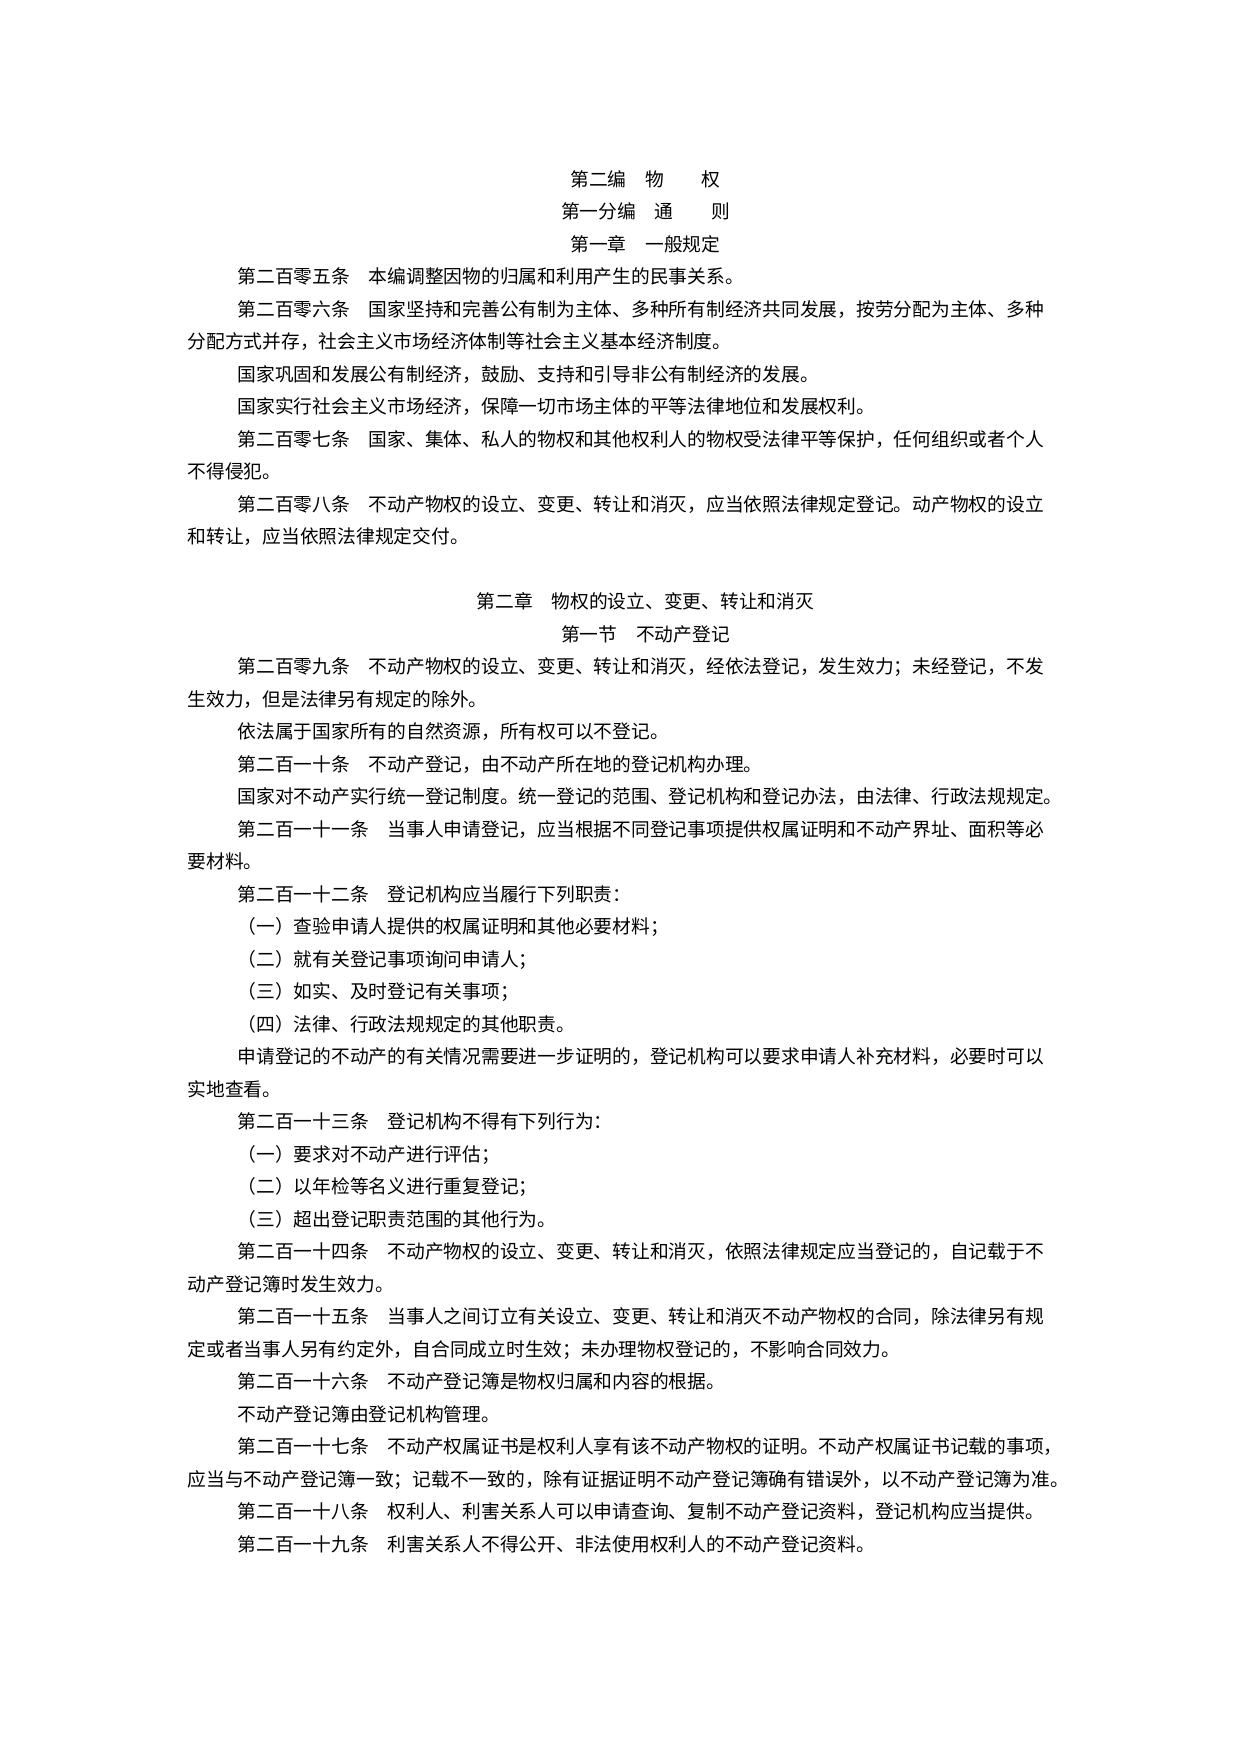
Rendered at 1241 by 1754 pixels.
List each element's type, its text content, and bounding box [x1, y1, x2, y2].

text 第二百一十五条 当事人之间订立有关设立、变更、转让和消灭不动产物权的合同，除法律另有规定或者当事人另有约定外，自合同成立时生效；未办理物权登记的，不影响合同效力。 [187, 1299, 1053, 1364]
text 第二章 物权的设立、变更、转让和消灭 [187, 584, 1053, 617]
text 国家对不动产实行统一登记制度。统一登记的范围、登记机构和登记办法，由法律、行政法规规定。 [187, 779, 1053, 812]
text 第二百零九条 不动产物权的设立、变更、转让和消灭，经依法登记，发生效力；未经登记，不发生效力，但是法律另有规定的除外。 [187, 649, 1053, 714]
text （一）要求对不动产进行评估； [187, 1137, 1053, 1169]
text 第一节 不动产登记 [187, 617, 1053, 649]
text 国家巩固和发展公有制经济，鼓励、支持和引导非公有制经济的发展。 [187, 357, 1053, 389]
text 第二百一十三条 登记机构不得有下列行为： [187, 1104, 1053, 1137]
text （三）超出登记职责范围的其他行为。 [187, 1202, 1053, 1234]
text 第二百一十八条 权利人、利害关系人可以申请查询、复制不动产登记资料，登记机构应当提供。 [187, 1494, 1053, 1527]
text 申请登记的不动产的有关情况需要进一步证明的，登记机构可以要求申请人补充材料，必要时可以实地查看。 [187, 1039, 1053, 1104]
text 第二百零五条 本编调整因物的归属和利用产生的民事关系。 [187, 259, 1053, 292]
text （三）如实、及时登记有关事项； [187, 974, 1053, 1007]
text 第二百零七条 国家、集体、私人的物权和其他权利人的物权受法律平等保护，任何组织或者个人不得侵犯。 [187, 422, 1053, 487]
text 第二百一十九条 利害关系人不得公开、非法使用权利人的不动产登记资料。 [187, 1527, 1053, 1559]
text （一）查验申请人提供的权属证明和其他必要材料； [187, 909, 1053, 942]
text 第二百一十六条 不动产登记簿是物权归属和内容的根据。 [187, 1364, 1053, 1397]
text 第二百一十七条 不动产权属证书是权利人享有该不动产物权的证明。不动产权属证书记载的事项，应当与不动产登记簿一致；记载不一致的，除有证据证明不动产登记簿确有错误外，以不动产登记簿为准。 [187, 1429, 1053, 1494]
text 第一章 一般规定 [187, 227, 1053, 259]
text （二）以年检等名义进行重复登记； [187, 1169, 1053, 1202]
text 第一分编 通 则 [187, 194, 1053, 227]
text 国家实行社会主义市场经济，保障一切市场主体的平等法律地位和发展权利。 [187, 389, 1053, 422]
text （四）法律、行政法规规定的其他职责。 [187, 1007, 1053, 1039]
text 第二百一十二条 登记机构应当履行下列职责： [187, 877, 1053, 909]
text 第二百一十条 不动产登记，由不动产所在地的登记机构办理。 [187, 747, 1053, 779]
text 第二百一十四条 不动产物权的设立、变更、转让和消灭，依照法律规定应当登记的，自记载于不动产登记簿时发生效力。 [187, 1234, 1053, 1299]
text 依法属于国家所有的自然资源，所有权可以不登记。 [187, 714, 1053, 747]
text 第二百一十一条 当事人申请登记，应当根据不同登记事项提供权属证明和不动产界址、面积等必要材料。 [187, 812, 1053, 877]
text 第二编 物 权 [187, 162, 1053, 194]
text 第二百零八条 不动产物权的设立、变更、转让和消灭，应当依照法律规定登记。动产物权的设立和转让，应当依照法律规定交付。 [187, 487, 1053, 552]
text 不动产登记簿由登记机构管理。 [187, 1397, 1053, 1429]
text 第二百零六条 国家坚持和完善公有制为主体、多种所有制经济共同发展，按劳分配为主体、多种分配方式并存，社会主义市场经济体制等社会主义基本经济制度。 [187, 292, 1053, 357]
text （二）就有关登记事项询问申请人； [187, 942, 1053, 974]
